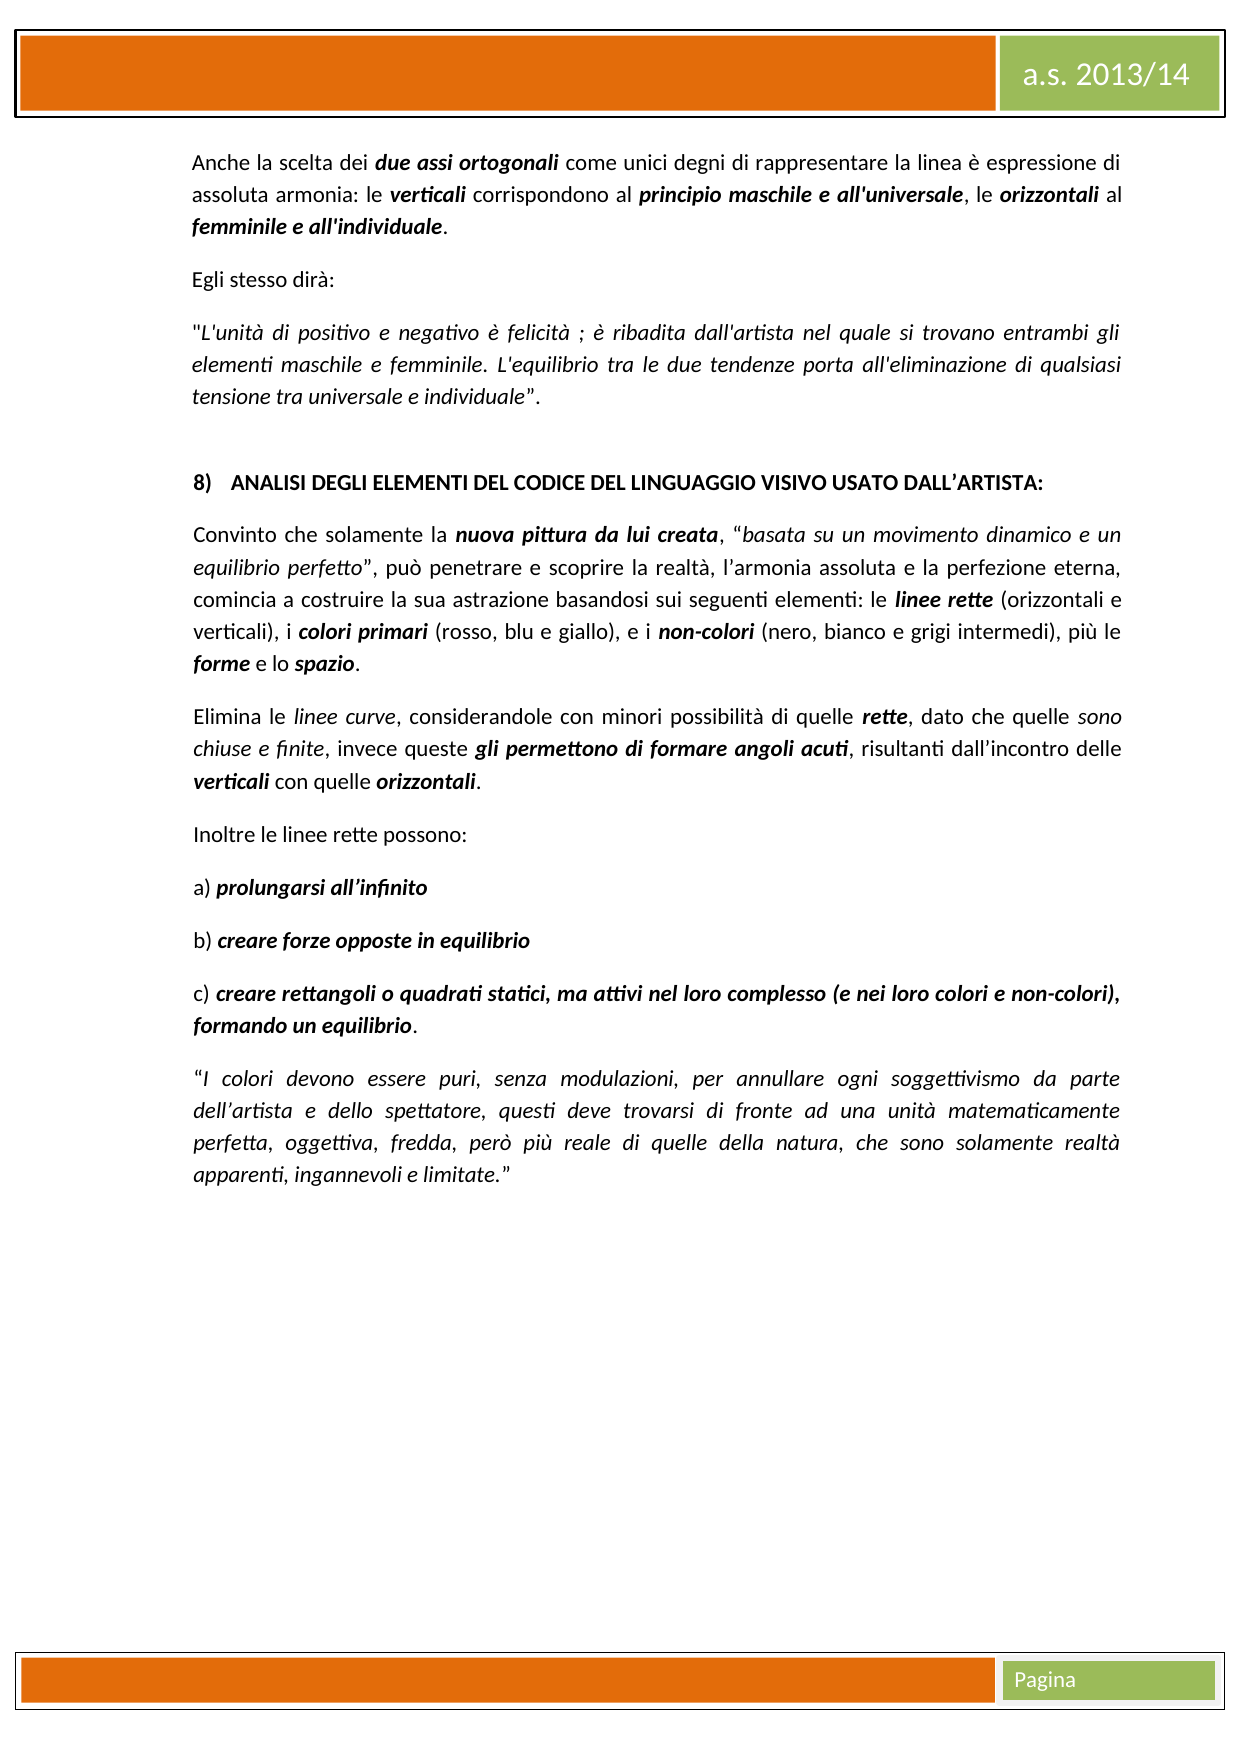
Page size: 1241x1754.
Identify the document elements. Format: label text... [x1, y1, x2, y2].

text Convinto che solamente la nuova pittura da lui creata, “basata su un movimento dinamico e un equilibrio perfetto”, può penetrare e scoprire la realtà, l’armonia assoluta e la perfezione eterna, comincia a costruire la sua astrazione basandosi sui seguenti elementi: le linee rette (orizzontali e verticali), i colori primari (rosso, blu e giallo), e i non-colori (nero, bianco e grigi intermedi), più le forme e lo spazio. [193, 521, 1122, 677]
text “I colori devono essere puri, senza modulazioni, per annullare ogni soggettivismo da parte dell’artista e dello spettatore, questi deve trovarsi di fronte ad una unità matematicamente perfetta, oggettiva, fredda, però più reale di quelle della natura, che sono solamente realtà apparenti, ingannevoli e limitate.” [193, 1064, 1122, 1189]
text "L'unità di positivo e negativo è felicità ; è ribadita dall'artista nel quale si trovano entrambi gli elementi maschile e femminile. L'equilibrio tra le due tendenze porta all'eliminazione di qualsiasi tensione tra universale e individuale”. [192, 318, 1122, 410]
text c) creare rettangoli o quadrati statici, ma attivi nel loro complesso (e nei loro colori e non-colori), formando un equilibrio. [193, 979, 1122, 1039]
list ANALISI DEGLI ELEMENTI DEL CODICE DEL LINGUAGGIO VISIVO USATO DALL’ARTISTA: [193, 468, 1122, 496]
text Egli stesso dirà: [192, 265, 1122, 293]
text Inoltre le linee rette possono: [193, 820, 1122, 848]
text a) prolungarsi all’infinito [193, 873, 1122, 901]
text Elimina le linee curve, considerandole con minori possibilità di quelle rette, dato che quelle sono chiuse e finite, invece queste gli permettono di formare angoli acuti, risultanti dall’incontro delle verticali con quelle orizzontali. [193, 702, 1122, 795]
text Anche la scelta dei due assi ortogonali come unici degni di rappresentare la linea è espressione di assoluta armonia: le verticali corrispondono al principio maschile e all'universale, le orizzontali al femminile e all'individuale. [192, 148, 1122, 240]
text b) creare forze opposte in equilibrio [193, 926, 1122, 954]
